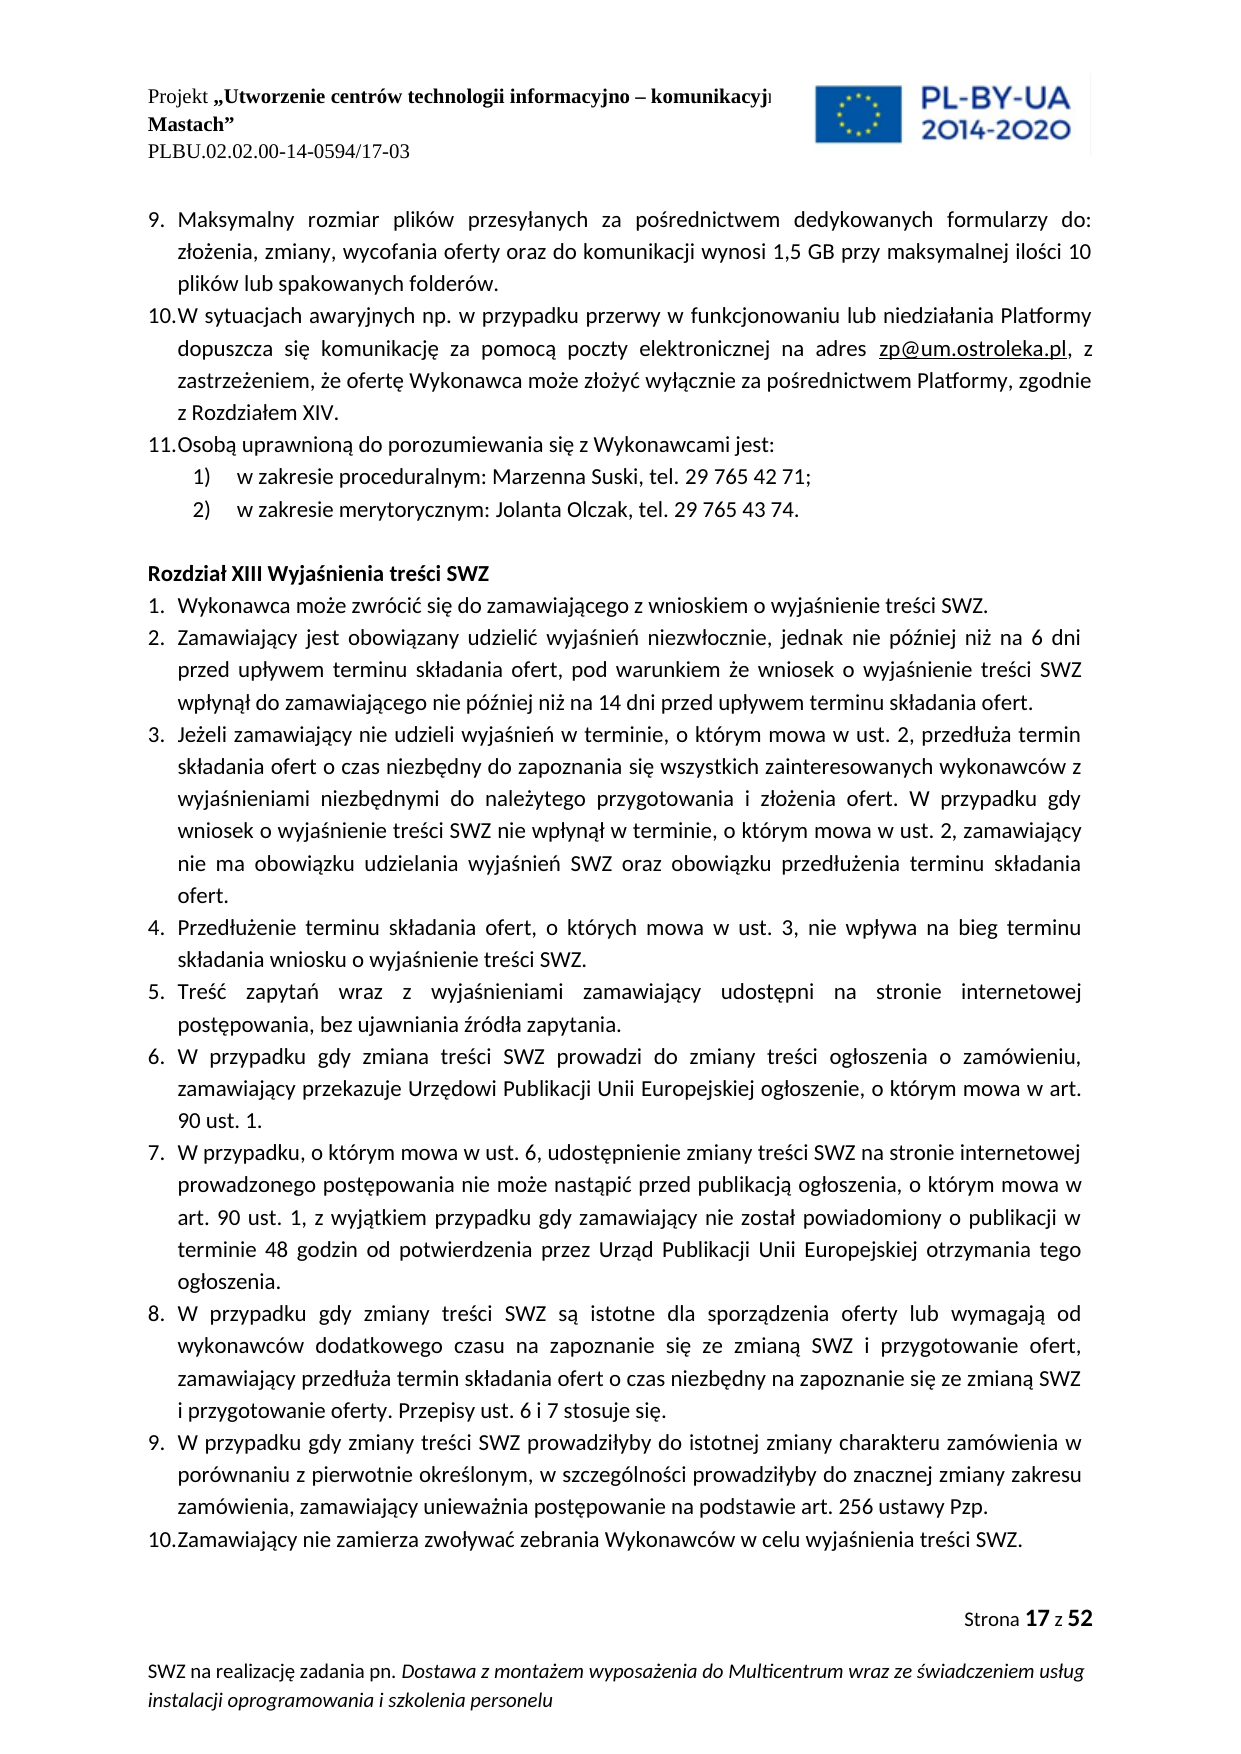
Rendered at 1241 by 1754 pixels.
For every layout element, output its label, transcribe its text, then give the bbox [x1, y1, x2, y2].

list Osobą uprawnioną do porozumiewania się z Wykonawcami jest: [148, 430, 1083, 458]
list Treść zapytań wraz z wyjaśnieniami zamawiający udostępni na stronie internetowej postępowania, bez ujawniania źródła zapytania. [148, 977, 1083, 1038]
list w zakresie proceduralnym: Marzenna Suski, tel. 29 765 42 71; [192, 462, 1083, 491]
list Wykonawca może zwrócić się do zamawiającego z wnioskiem o wyjaśnienie treści SWZ. [148, 591, 1083, 619]
list W przypadku gdy zmiana treści SWZ prowadzi do zmiany treści ogłoszenia o zamówieniu, zamawiający przekazuje Urzędowi Publikacji Unii Europejskiej ogłoszenie, o którym mowa w art. 90 ust. 1. [148, 1042, 1083, 1134]
list Przedłużenie terminu składania ofert, o których mowa w ust. 3, nie wpływa na bieg terminu składania wniosku o wyjaśnienie treści SWZ. [148, 913, 1083, 973]
list W przypadku, o którym mowa w ust. 6, udostępnienie zmiany treści SWZ na stronie internetowej prowadzonego postępowania nie może nastąpić przed publikacją ogłoszenia, o którym mowa w art. 90 ust. 1, z wyjątkiem przypadku gdy zamawiający nie został powiadomiony o publikacji w terminie 48 godzin od potwierdzenia przez Urząd Publikacji Unii Europejskiej otrzymania tego ogłoszenia. [148, 1138, 1083, 1295]
picture [769, 73, 1092, 154]
list W przypadku gdy zmiany treści SWZ są istotne dla sporządzenia oferty lub wymagają od wykonawców dodatkowego czasu na zapoznanie się ze zmianą SWZ i przygotowanie ofert, zamawiający przedłuża termin składania ofert o czas niezbędny na zapoznanie się ze zmianą SWZ i przygotowanie oferty. Przepisy ust. 6 i 7 stosuje się. [148, 1299, 1083, 1424]
list Zamawiający nie zamierza zwoływać zebrania Wykonawców w celu wyjaśnienia treści SWZ. [148, 1525, 1083, 1553]
list W sytuacjach awaryjnych np. w przypadku przerwy w funkcjonowaniu lub niedziałania Platformy dopuszcza się komunikację za pomocą poczty elektronicznej na adres zp@um.ostroleka.pl, z zastrzeżeniem, że ofertę Wykonawca może złożyć wyłącznie za pośrednictwem Platformy, zgodnie z Rozdziałem XIV. [148, 302, 1093, 426]
list Zamawiający jest obowiązany udzielić wyjaśnień niezwłocznie, jednak nie później niż na 6 dni przed upływem terminu składania ofert, pod warunkiem że wniosek o wyjaśnienie treści SWZ wpłynął do zamawiającego nie później niż na 14 dni przed upływem terminu składania ofert. [148, 623, 1083, 716]
list Maksymalny rozmiar plików przesyłanych za pośrednictwem dedykowanych formularzy do: złożenia, zmiany, wycofania oferty oraz do komunikacji wynosi 1,5 GB przy maksymalnej ilości 10 plików lub spakowanych folderów. [148, 205, 1093, 297]
list Jeżeli zamawiający nie udzieli wyjaśnień w terminie, o którym mowa w ust. 2, przedłuża termin składania ofert o czas niezbędny do zapoznania się wszystkich zainteresowanych wykonawców z wyjaśnieniami niezbędnymi do należytego przygotowania i złożenia ofert. W przypadku gdy wniosek o wyjaśnienie treści SWZ nie wpłynął w terminie, o którym mowa w ust. 2, zamawiający nie ma obowiązku udzielania wyjaśnień SWZ oraz obowiązku przedłużenia terminu składania ofert. [148, 720, 1083, 909]
list w zakresie merytorycznym: Jolanta Olczak, tel. 29 765 43 74. [192, 495, 1083, 523]
text Rozdział XIII Wyjaśnienia treści SWZ [148, 559, 1083, 587]
list W przypadku gdy zmiany treści SWZ prowadziłyby do istotnej zmiany charakteru zamówienia w porównaniu z pierwotnie określonym, w szczególności prowadziłyby do znacznej zmiany zakresu zamówienia, zamawiający unieważnia postępowanie na podstawie art. 256 ustawy Pzp. [148, 1428, 1083, 1521]
